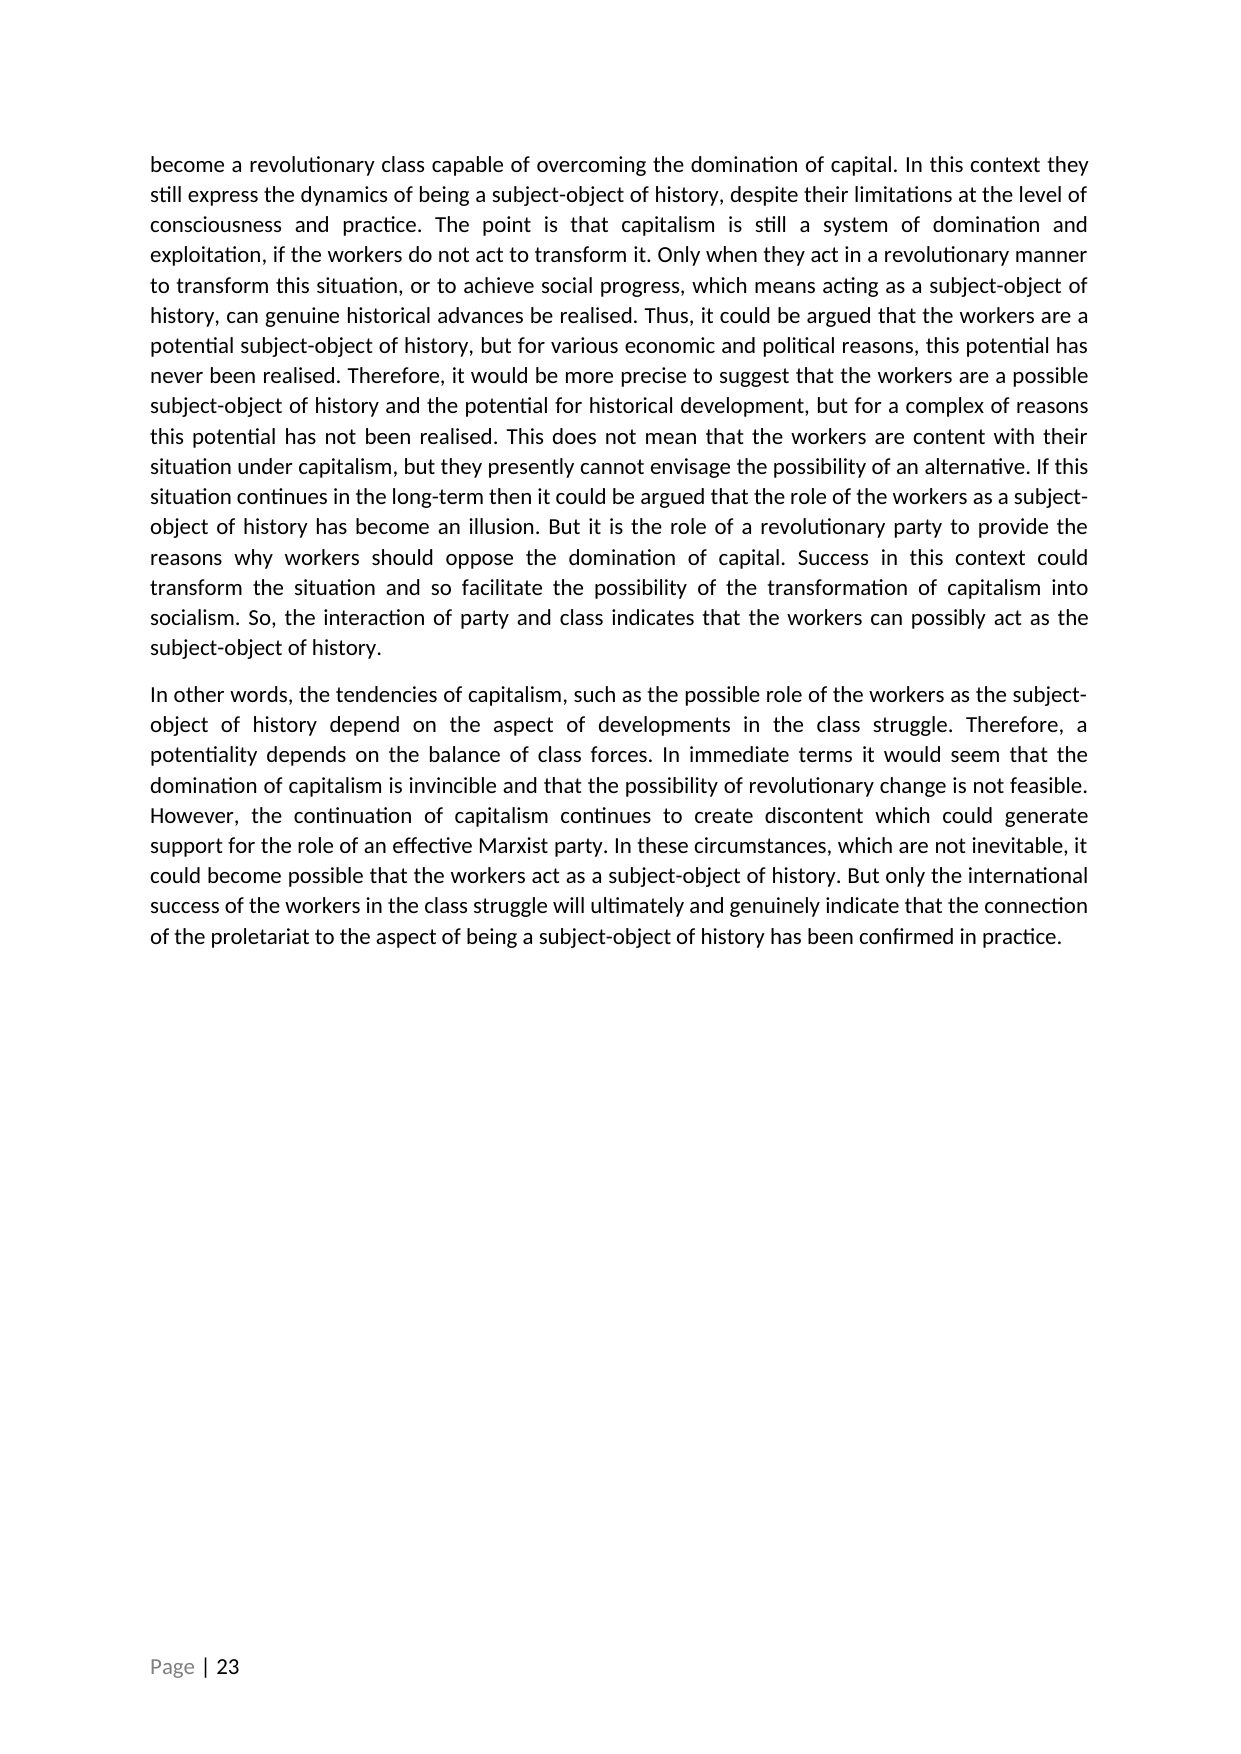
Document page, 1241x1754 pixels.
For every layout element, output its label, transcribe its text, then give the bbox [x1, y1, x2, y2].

text In other words, the tendencies of capitalism, such as the possible role of the workers as the subject-object of history depend on the aspect of developments in the class struggle. Therefore, a potentiality depends on the balance of class forces. In immediate terms it would seem that the domination of capitalism is invincible and that the possibility of revolutionary change is not feasible. However, the continuation of capitalism continues to create discontent which could generate support for the role of an effective Marxist party. In these circumstances, which are not inevitable, it could become possible that the workers act as a subject-object of history. But only the international success of the workers in the class struggle will ultimately and genuinely indicate that the connection of the proletariat to the aspect of being a subject-object of history has been confirmed in practice. [150, 680, 1090, 950]
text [150, 150, 1090, 661]
